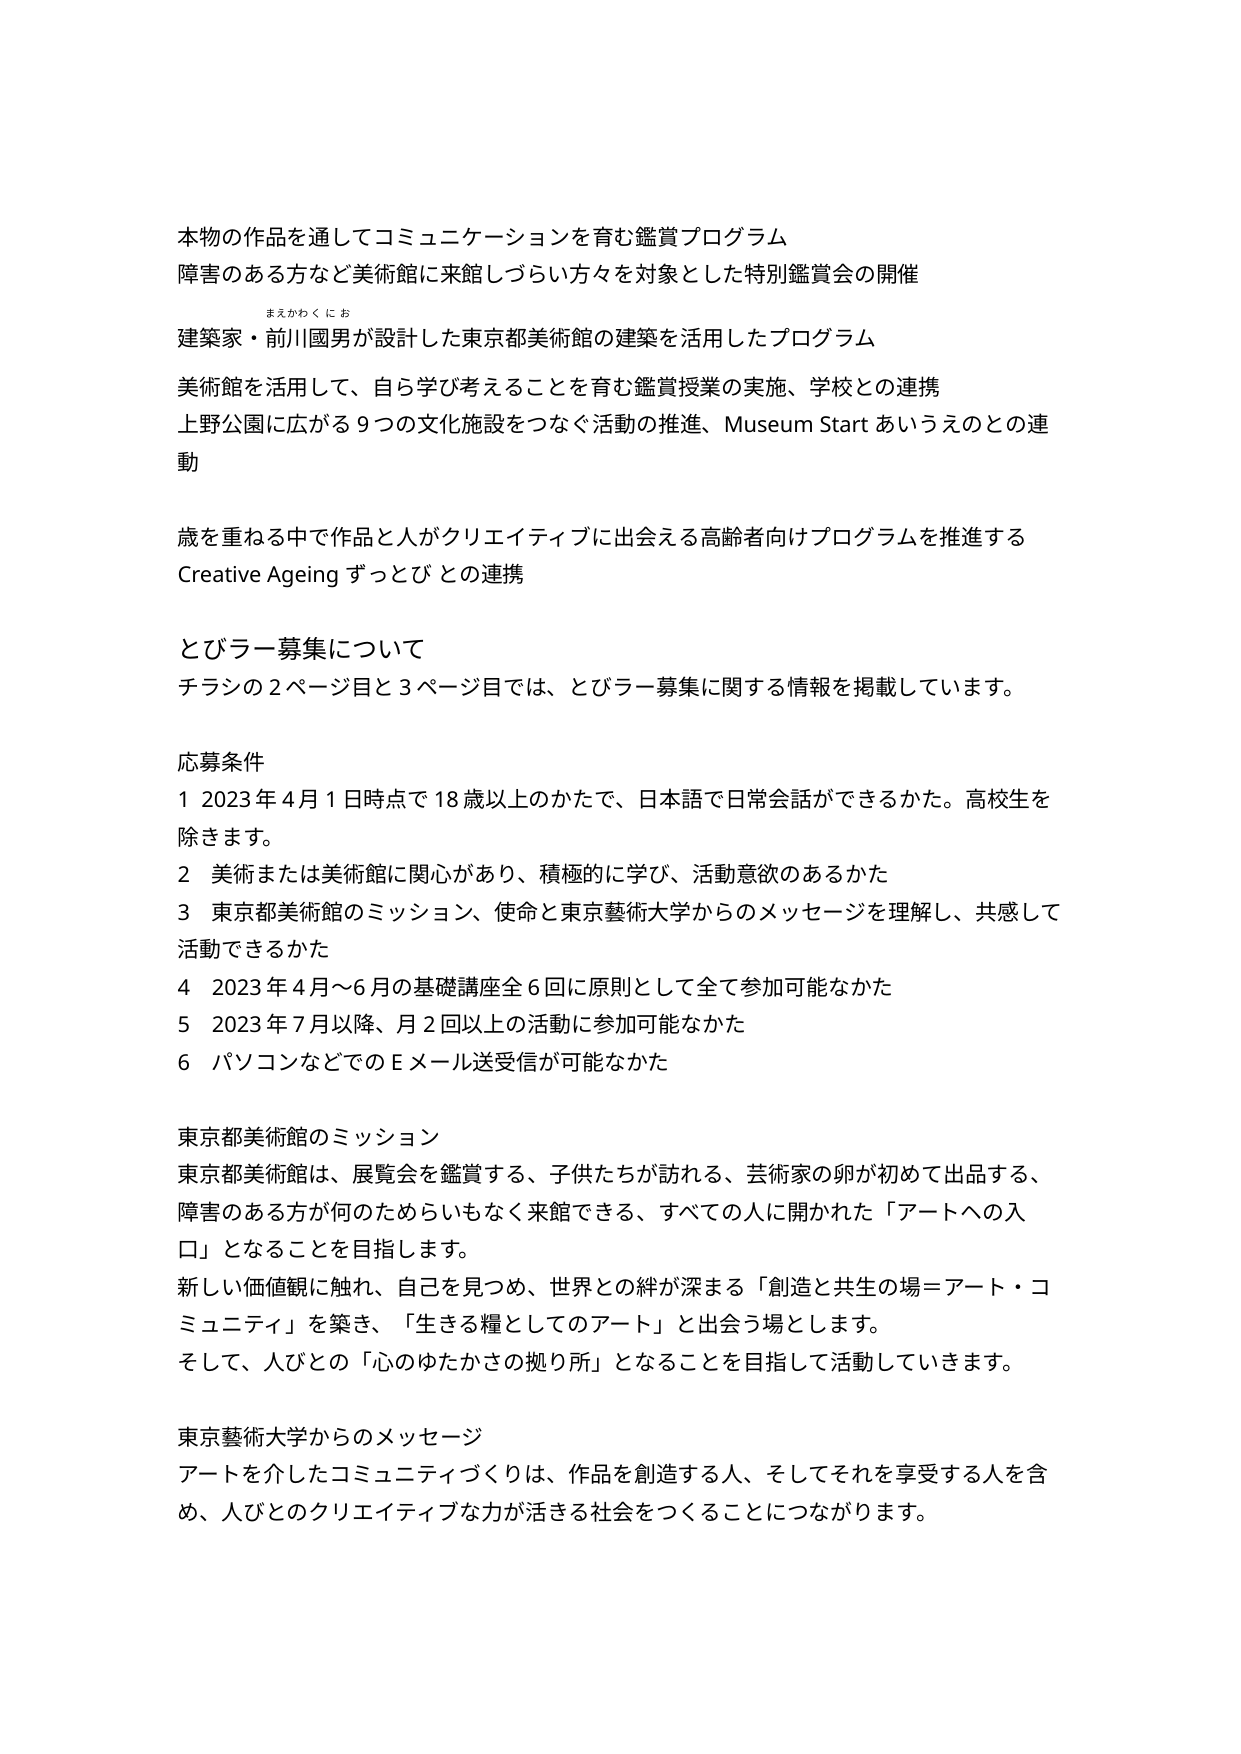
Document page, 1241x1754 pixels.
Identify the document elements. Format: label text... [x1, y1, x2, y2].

text 本物の作品を通してコミュニケーションを育む鑑賞プログラム [177, 217, 1063, 254]
text 6 パソコンなどでのEメール送受信が可能なかた [177, 1042, 1063, 1079]
text 2 美術または美術館に関心があり、積極的に学び、活動意欲のあるかた [177, 854, 1063, 892]
text 美術館を活用して、自ら学び考えることを育む鑑賞授業の実施、学校との連携 [177, 367, 1063, 404]
text 4 2023年4月～6月の基礎講座全6回に原則として全て参加可能なかた [177, 967, 1063, 1004]
text 障害のある方など美術館に来館しづらい方々を対象とした特別鑑賞会の開催 [177, 254, 1063, 292]
text アートを介したコミュニティづくりは、作品を創造する人、そしてそれを享受する人を含め、人びとのクリエイティブな力が活きる社会をつくることにつながります。 [177, 1454, 1063, 1529]
text 応募条件 [177, 742, 1063, 779]
text 建築家・が設計した東京都美術館の建築を活用したプログラム [177, 292, 1063, 367]
text 5 2023年7月以降、月2回以上の活動に参加可能なかた [177, 1004, 1063, 1042]
text 上野公園に広がる9つの文化施設をつなぐ活動の推進、Museum Start あいうえのとの連動 [177, 404, 1063, 479]
text チラシの2ページ目と3ページ目では、とびラー募集に関する情報を掲載しています。 [177, 667, 1063, 704]
text 歳を重ねる中で作品と人がクリエイティブに出会える高齢者向けプログラムを推進するCreative Ageing ずっとび との連携 [177, 517, 1063, 592]
text 東京都美術館は、展覧会を鑑賞する、子供たちが訪れる、芸術家の卵が初めて出品する、障害のある方が何のためらいもなく来館できる、すべての人に開かれた「アートヘの入口」となることを目指します。 [177, 1154, 1063, 1267]
text 3 東京都美術館のミッション、使命と東京藝術大学からのメッセージを理解し、共感して活動できるかた [177, 892, 1063, 967]
subtitle とびラー募集について [177, 629, 1063, 667]
text 東京都美術館のミッション [177, 1117, 1063, 1154]
text 東京藝術大学からのメッセージ [177, 1417, 1063, 1454]
text 1 2023年4月1日時点で18歳以上のかたで、日本語で日常会話ができるかた。高校生を除きます。 [177, 779, 1063, 854]
text そして、人びとの「心のゆたかさの拠り所」となることを目指して活動していきます。 [177, 1342, 1063, 1379]
text 新しい価値観に触れ、自己を見つめ、世界との絆が深まる「創造と共生の場＝アート・コミュニティ」を築き、「生きる糧としてのアート」と出会う場とします。 [177, 1267, 1063, 1342]
